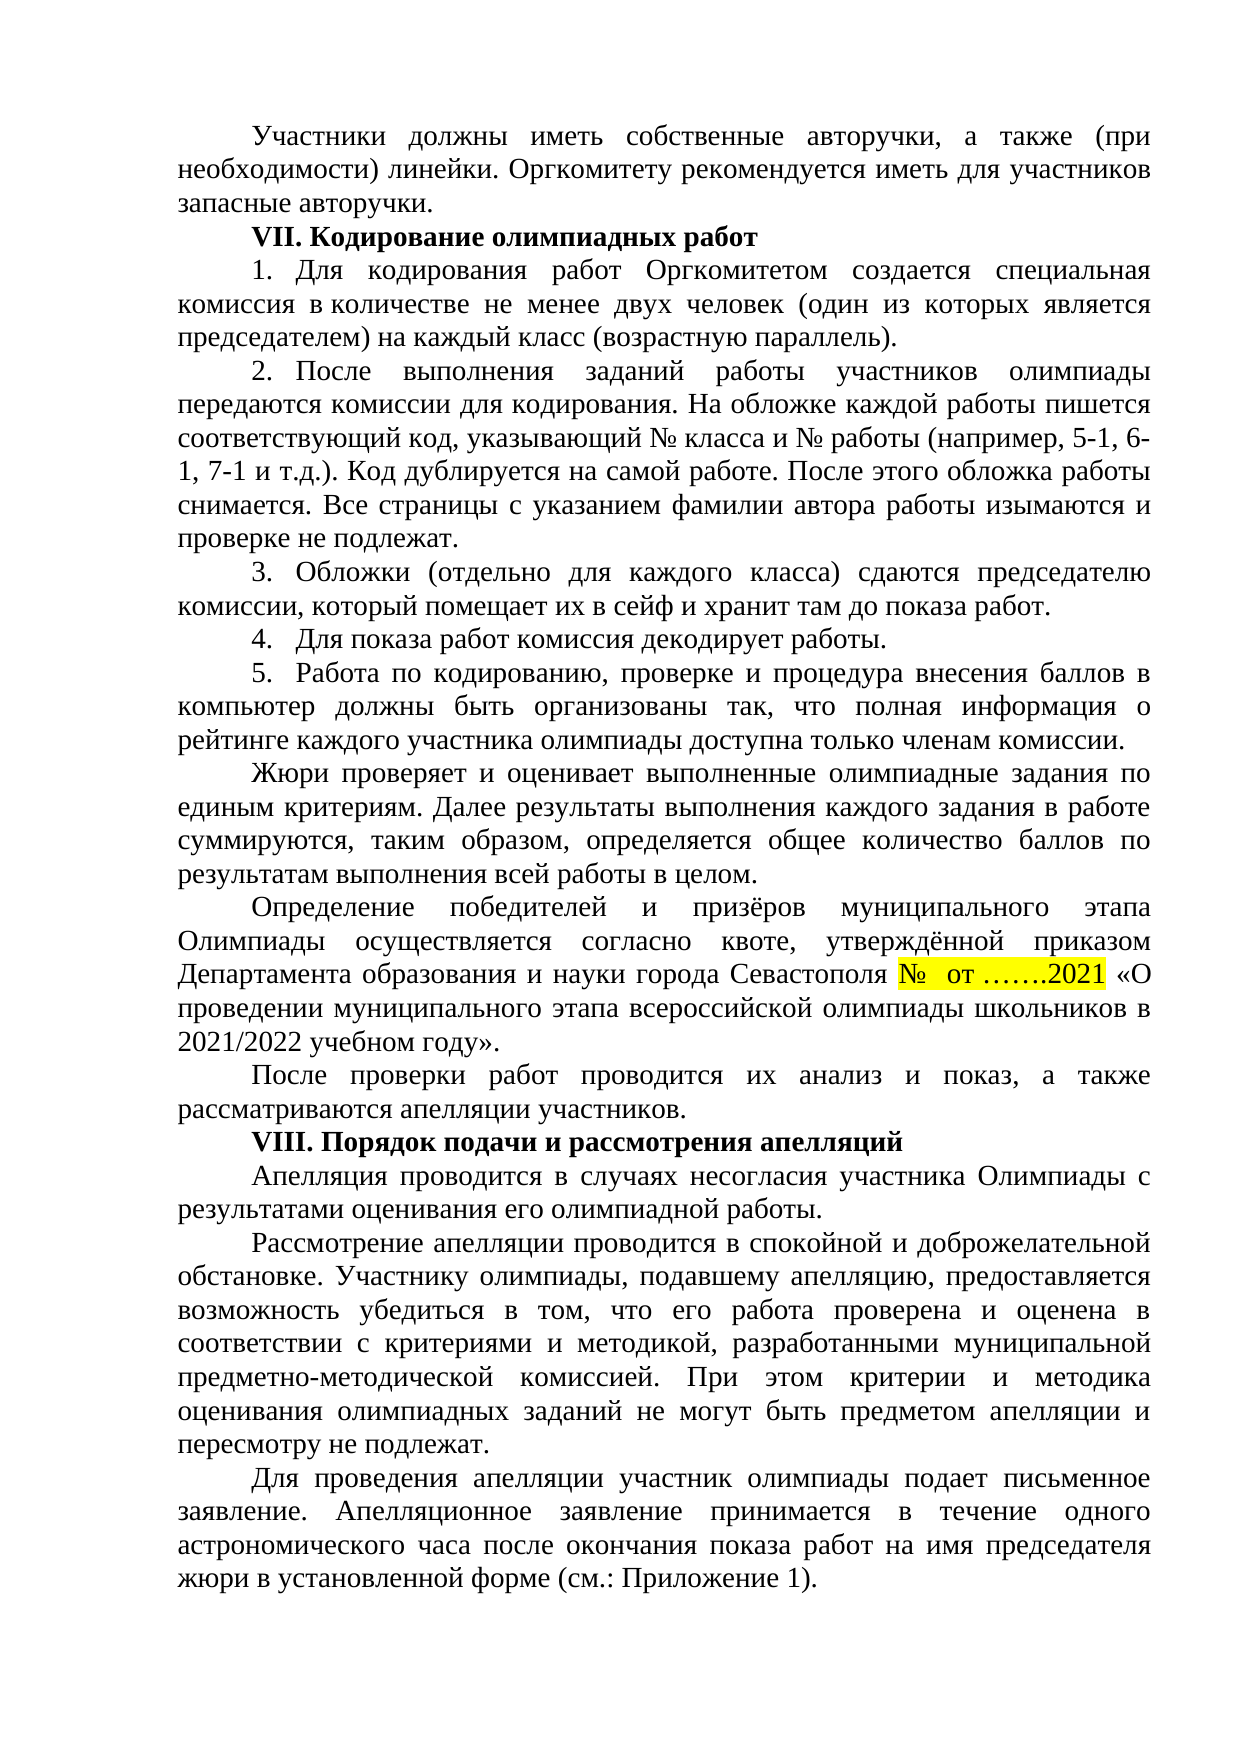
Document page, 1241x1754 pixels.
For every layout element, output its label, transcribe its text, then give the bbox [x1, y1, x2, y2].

text Апелляция проводится в случаях несогласия участника Олимпиады с результатами оценивания его олимпиадной работы. [177, 1158, 1152, 1225]
text VII. Кодирование олимпиадных работ [177, 219, 1152, 252]
text Участники должны иметь собственные авторучки, а также (при необходимости) линейки. Оргкомитету рекомендуется иметь для участников запасные авторучки. [177, 118, 1152, 219]
text Жюри проверяет и оценивает выполненные олимпиадные задания по единым критериям. Далее результаты выполнения каждого задания в работе суммируются, таким образом, определяется общее количество баллов по результатам выполнения всей работы в целом. [177, 755, 1152, 889]
text Определение победителей и призёров муниципального этапа Олимпиады осуществляется согласно квоте, утверждённой приказом Департамента образования и науки города Севастополя № от …….2021 «О проведении муниципального этапа всероссийской олимпиады школьников в 2021/2022 учебном году». [177, 889, 1152, 1057]
text 5. Работа по кодированию, проверке и процедура внесения баллов в компьютер должны быть организованы так, что полная информация о рейтинге каждого участника олимпиады доступна только членам комиссии. [177, 655, 1152, 755]
text После проверки работ проводится их анализ и показ, а также рассматриваются апелляции участников. [177, 1057, 1152, 1124]
text 1. Для кодирования работ Оргкомитетом создается специальная комиссия в количестве не менее двух человек (один из которых является председателем) на каждый класс (возрастную параллель). [177, 252, 1152, 353]
text 4. Для показа работ комиссия декодирует работы. [177, 621, 1152, 655]
text 3. Обложки (отдельно для каждого класса) сдаются председателю комиссии, который помещает их в сейф и хранит там до показа работ. [177, 554, 1152, 621]
text Для проведения апелляции участник олимпиады подает письменное заявление. Апелляционное заявление принимается в течение одного астрономического часа после окончания показа работ на имя председателя жюри в установленной форме (см.: Приложение 1). [177, 1460, 1152, 1594]
text Рассмотрение апелляции проводится в спокойной и доброжелательной обстановке. Участнику олимпиады, подавшему апелляцию, предоставляется возможность убедиться в том, что его работа проверена и оценена в соответствии с критериями и методикой, разработанными муниципальной предметно-методической комиссией. При этом критерии и методика оценивания олимпиадных заданий не могут быть предметом апелляции и пересмотру не подлежат. [177, 1225, 1152, 1460]
text 2. После выполнения заданий работы участников олимпиады передаются комиссии для кодирования. На обложке каждой работы пишется соответствующий код, указывающий № класса и № работы (например, 5-1, 6-1, 7-1 и т.д.). Код дублируется на самой работе. После этого обложка работы снимается. Все страницы с указанием фамилии автора работы изымаются и проверке не подлежат. [177, 353, 1152, 554]
text VIII. Порядок подачи и рассмотрения апелляций [177, 1124, 1152, 1158]
